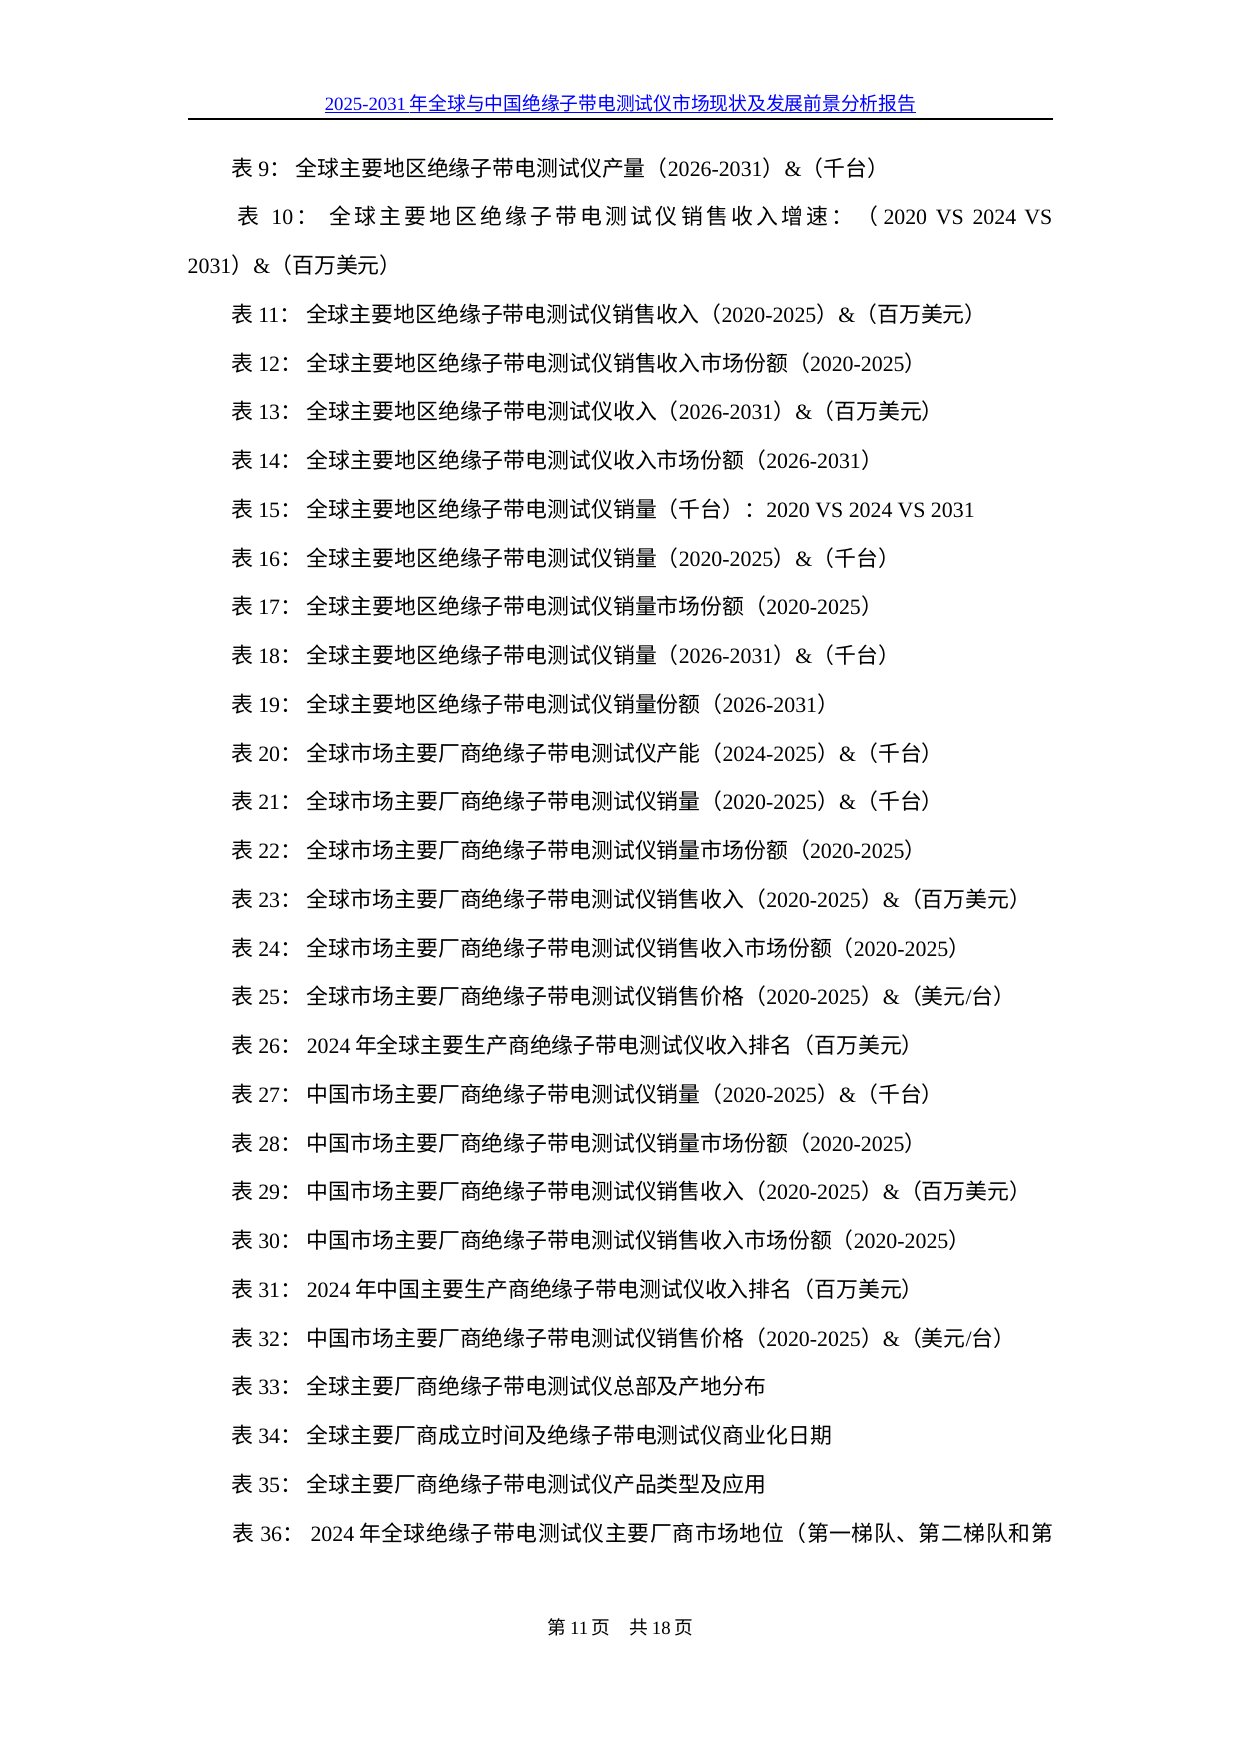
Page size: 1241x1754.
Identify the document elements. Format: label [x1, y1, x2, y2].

text [187, 150, 1053, 1548]
